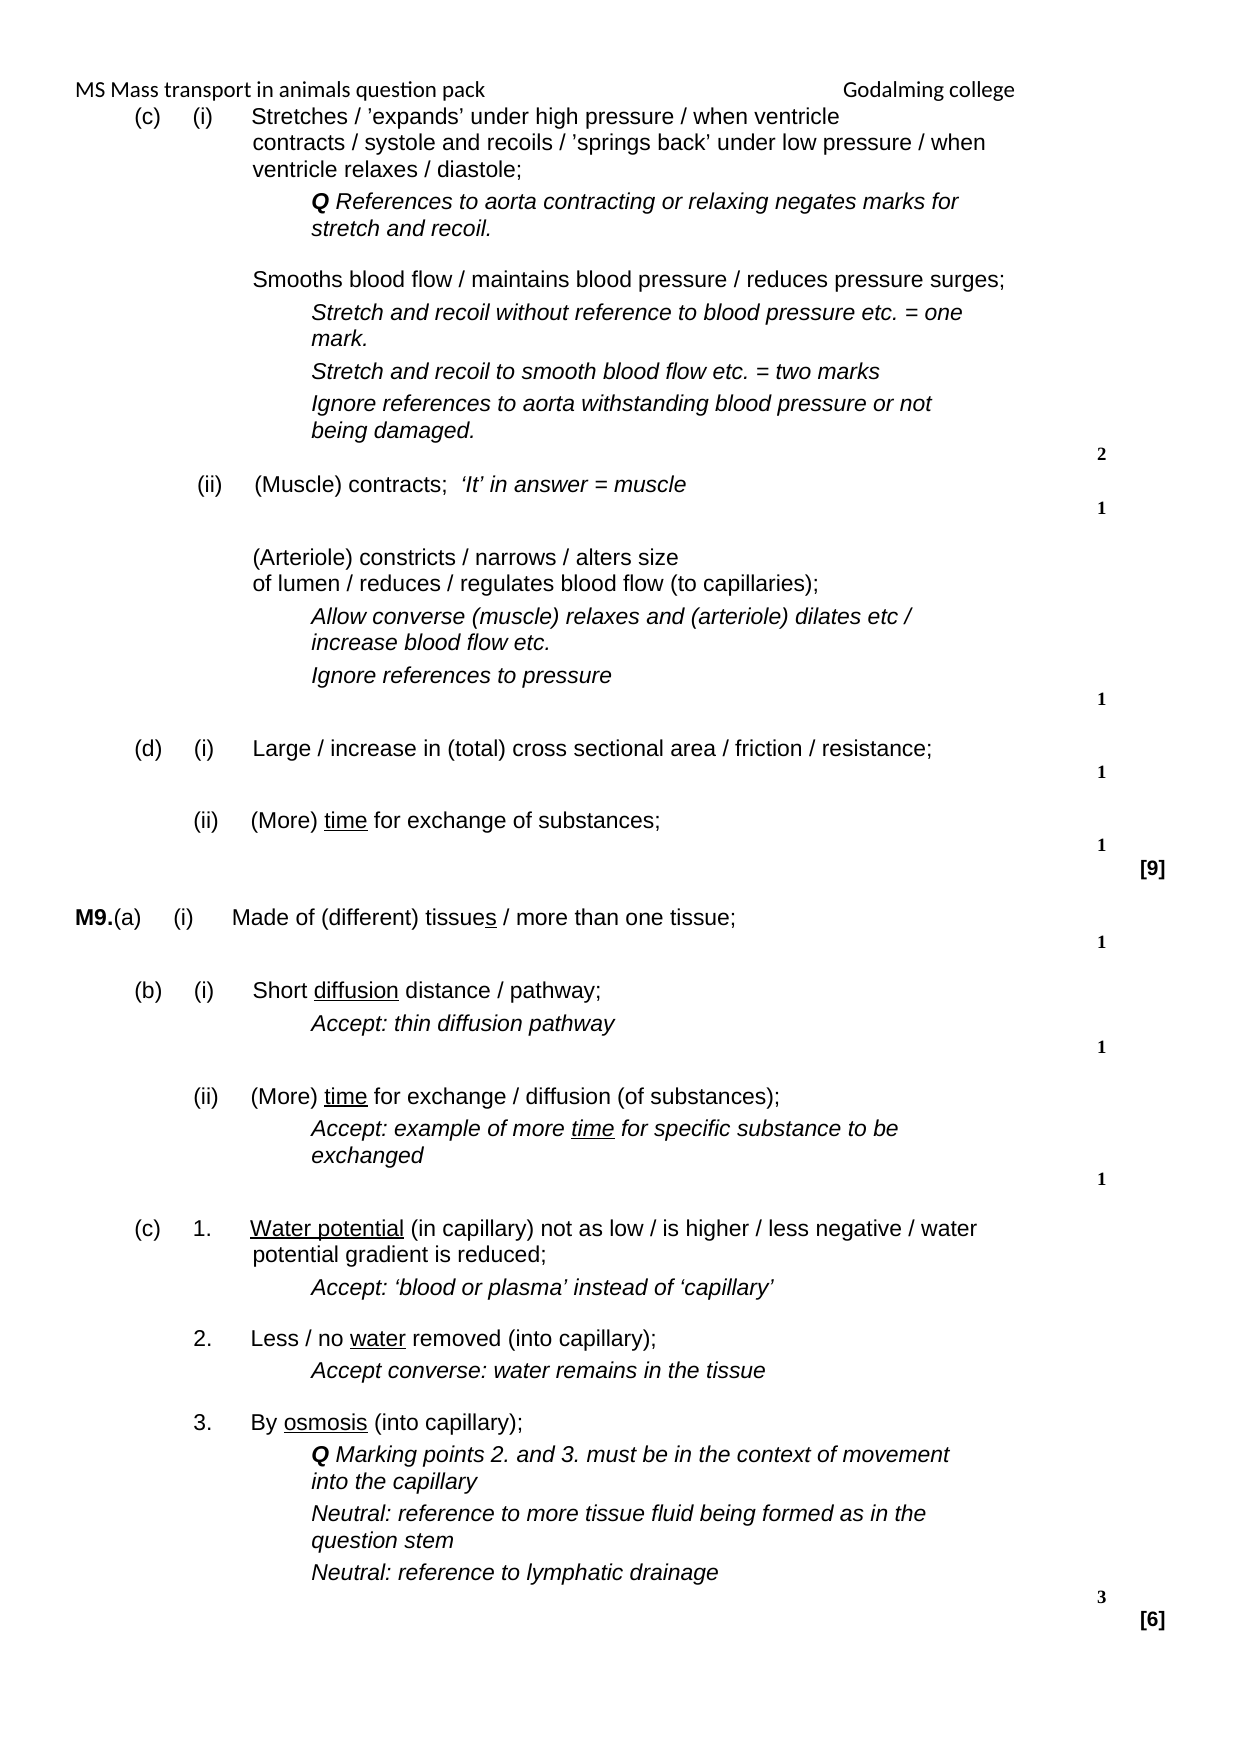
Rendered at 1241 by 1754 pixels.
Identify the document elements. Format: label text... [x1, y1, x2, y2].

text Q Marking points 2. and 3. must be in the context of movement into the capillary [311, 1441, 988, 1494]
text Accept: thin diffusion pathway [311, 1010, 988, 1036]
text (ii) (More) time for exchange / diffusion (of substances); [193, 1083, 1047, 1109]
text (Arteriole) constricts / narrows / alters size of lumen / reduces / regulates blood flow (to capillaries); [252, 544, 1047, 596]
text Allow converse (muscle) relaxes and (arteriole) dilates etc / increase blood flow etc. [311, 603, 988, 655]
text Neutral: reference to lymphatic drainage [311, 1559, 988, 1586]
text 1 [75, 1036, 1106, 1058]
text 1 [75, 1168, 1106, 1189]
text 1 [75, 688, 1106, 709]
text (c) 1. Water potential (in capillary) not as low / is higher / less negative / water potential gradient is reduced; [134, 1214, 1047, 1267]
text 2. Less / no water removed (into capillary); [193, 1325, 1047, 1351]
text (b) (i) Short diffusion distance / pathway; [134, 977, 1047, 1003]
text Accept: example of more time for specific substance to be exchanged [311, 1115, 988, 1168]
text 1 [75, 761, 1106, 782]
text 2 [75, 443, 1106, 464]
text Stretch and recoil to smooth blood flow etc. = two marks [311, 358, 988, 384]
text Neutral: reference to more tissue fluid being formed as in the question stem [311, 1500, 988, 1553]
text (ii) (Muscle) contracts; ‘It’ in answer = muscle [197, 471, 988, 497]
text 1 [75, 834, 1106, 855]
text [6] [75, 1607, 1165, 1631]
text 1 [75, 931, 1106, 952]
text (d) (i) Large / increase in (total) cross sectional area / friction / resistance; [134, 734, 1047, 761]
text Smooths blood flow / maintains blood pressure / reduces pressure surges; [252, 266, 1047, 292]
text Accept: ‘blood or plasma’ instead of ‘capillary’ [311, 1273, 988, 1300]
text Ignore references to pressure [311, 662, 988, 688]
text (ii) (More) time for exchange of substances; [193, 807, 1047, 834]
text (c) (i) Stretches / ’expands’ under high pressure / when ventricle contracts / systole and recoils / ’springs back’ under low pressure / when ventricle relaxes / diastole; [134, 103, 1047, 182]
text [9] [75, 855, 1165, 879]
text Ignore references to aorta withstanding blood pressure or not being damaged. [311, 390, 988, 443]
text Stretch and recoil without reference to blood pressure etc. = one mark. [311, 299, 988, 351]
text 3 [75, 1586, 1106, 1607]
text Accept converse: water remains in the tissue [311, 1357, 988, 1384]
text 1 [75, 497, 1106, 519]
text 3. By osmosis (into capillary); [193, 1409, 1047, 1435]
text M9.(a) (i) Made of (different) tissues / more than one tissue; [75, 904, 1106, 931]
text Q References to aorta contracting or relaxing negates marks for stretch and recoil. [311, 188, 988, 241]
